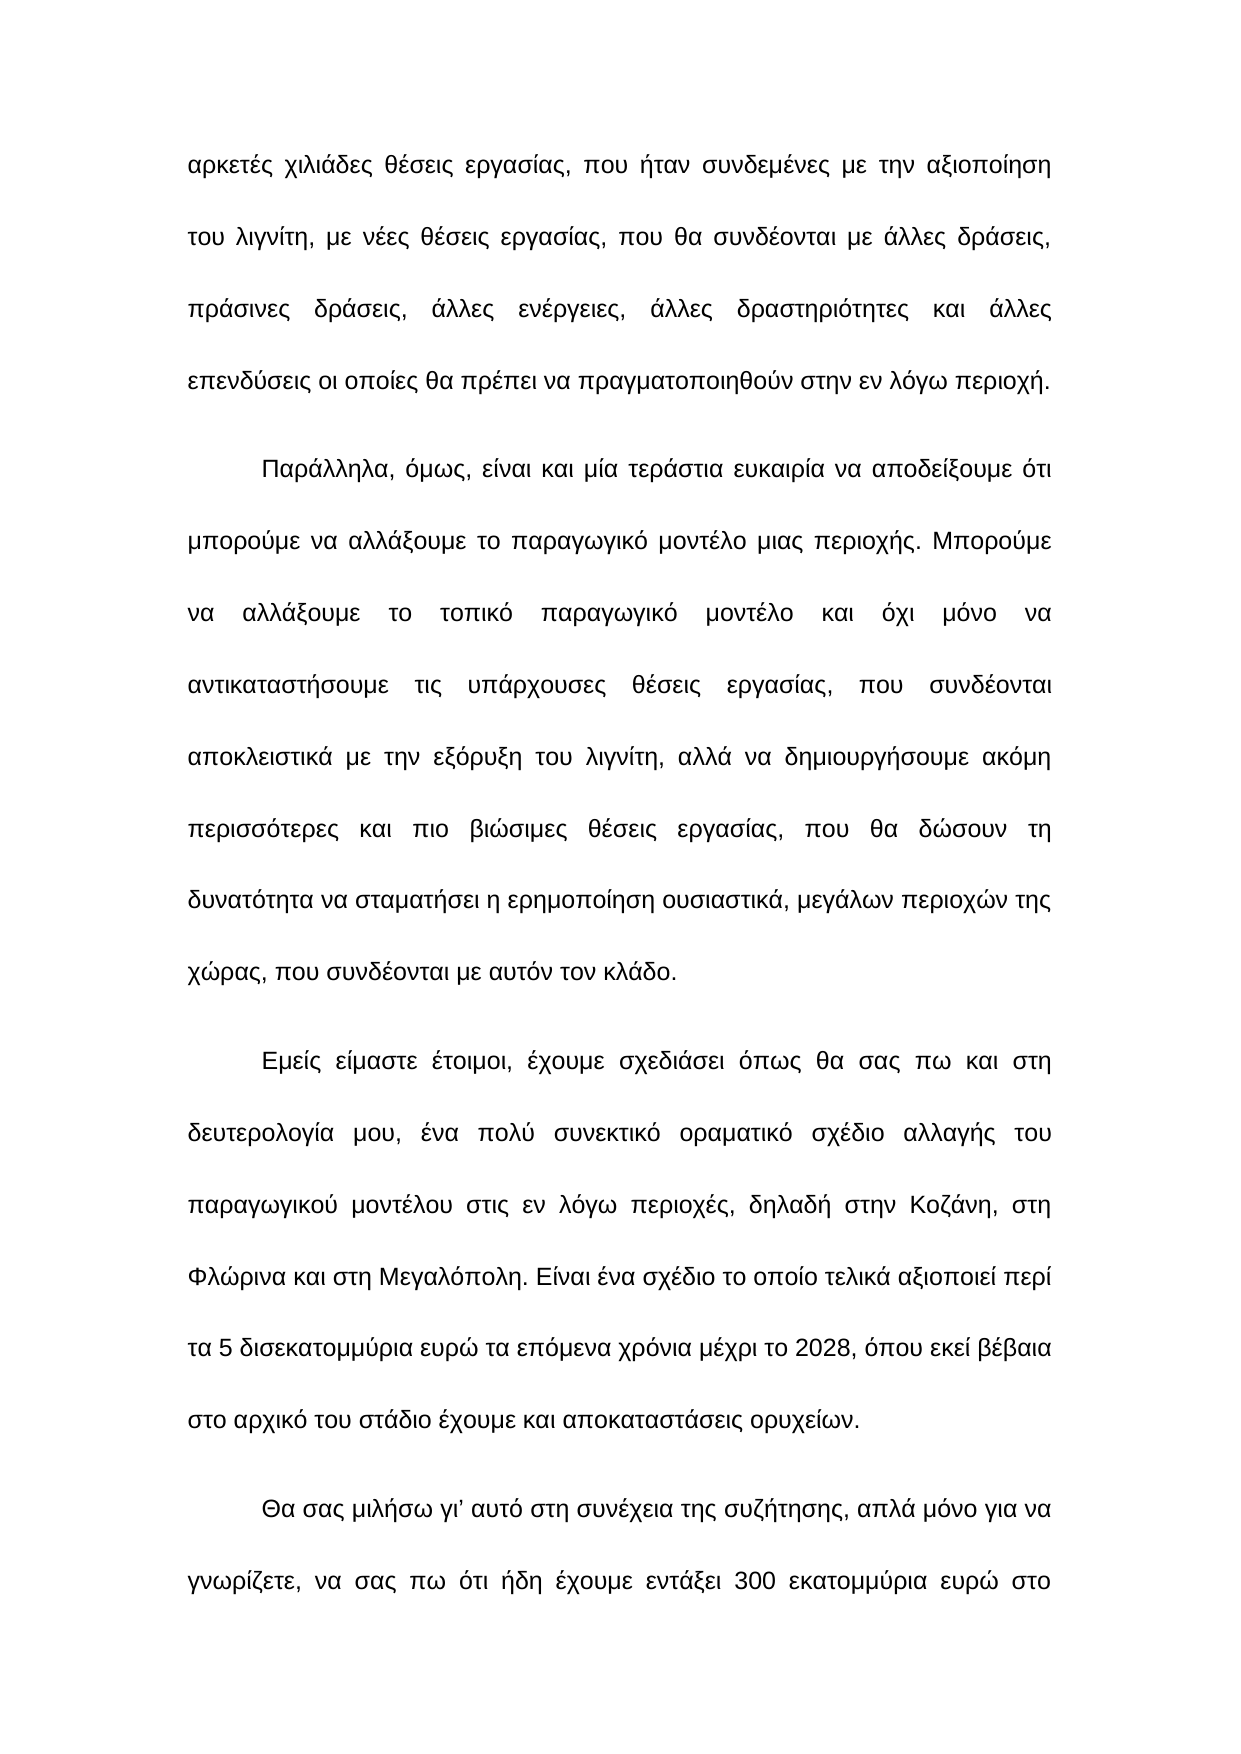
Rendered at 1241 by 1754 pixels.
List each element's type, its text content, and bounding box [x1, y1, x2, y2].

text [187, 1494, 1053, 1594]
text Εμείς είμαστε έτοιμοι, έχουμε σχεδιάσει όπως θα σας πω και στη δευτερολογία μου, ένα πολύ συνεκτικό οραματικό σχέδιο αλλαγής του παραγωγικού μοντέλου στις εν λόγω περιοχές, δηλαδή στην Κοζάνη, στη Φλώρινα και στη Μεγαλόπολη. Είναι ένα σχέδιο το οποίο τελικά αξιοποιεί περί τα 5 δισεκατομμύρια ευρώ τα επόμενα χρόνια μέχρι το 2028, όπου εκεί βέβαια στο αρχικό του στάδιο έχουμε και αποκαταστάσεις ορυχείων. [187, 1046, 1053, 1434]
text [187, 150, 1053, 394]
text Παράλληλα, όμως, είναι και μία τεράστια ευκαιρία να αποδείξουμε ότι μπορούμε να αλλάξουμε το παραγωγικό μοντέλο μιας περιοχής. Μπορούμε να αλλάξουμε το τοπικό παραγωγικό μοντέλο και όχι μόνο να αντικαταστήσουμε τις υπάρχουσες θέσεις εργασίας, που συνδέονται αποκλειστικά με την εξόρυξη του λιγνίτη, αλλά να δημιουργήσουμε ακόμη περισσότερες και πιο βιώσιμες θέσεις εργασίας, που θα δώσουν τη δυνατότητα να σταματήσει η ερημοποίηση ουσιαστικά, μεγάλων περιοχών της χώρας, που συνδέονται με αυτόν τον κλάδο. [187, 454, 1053, 986]
